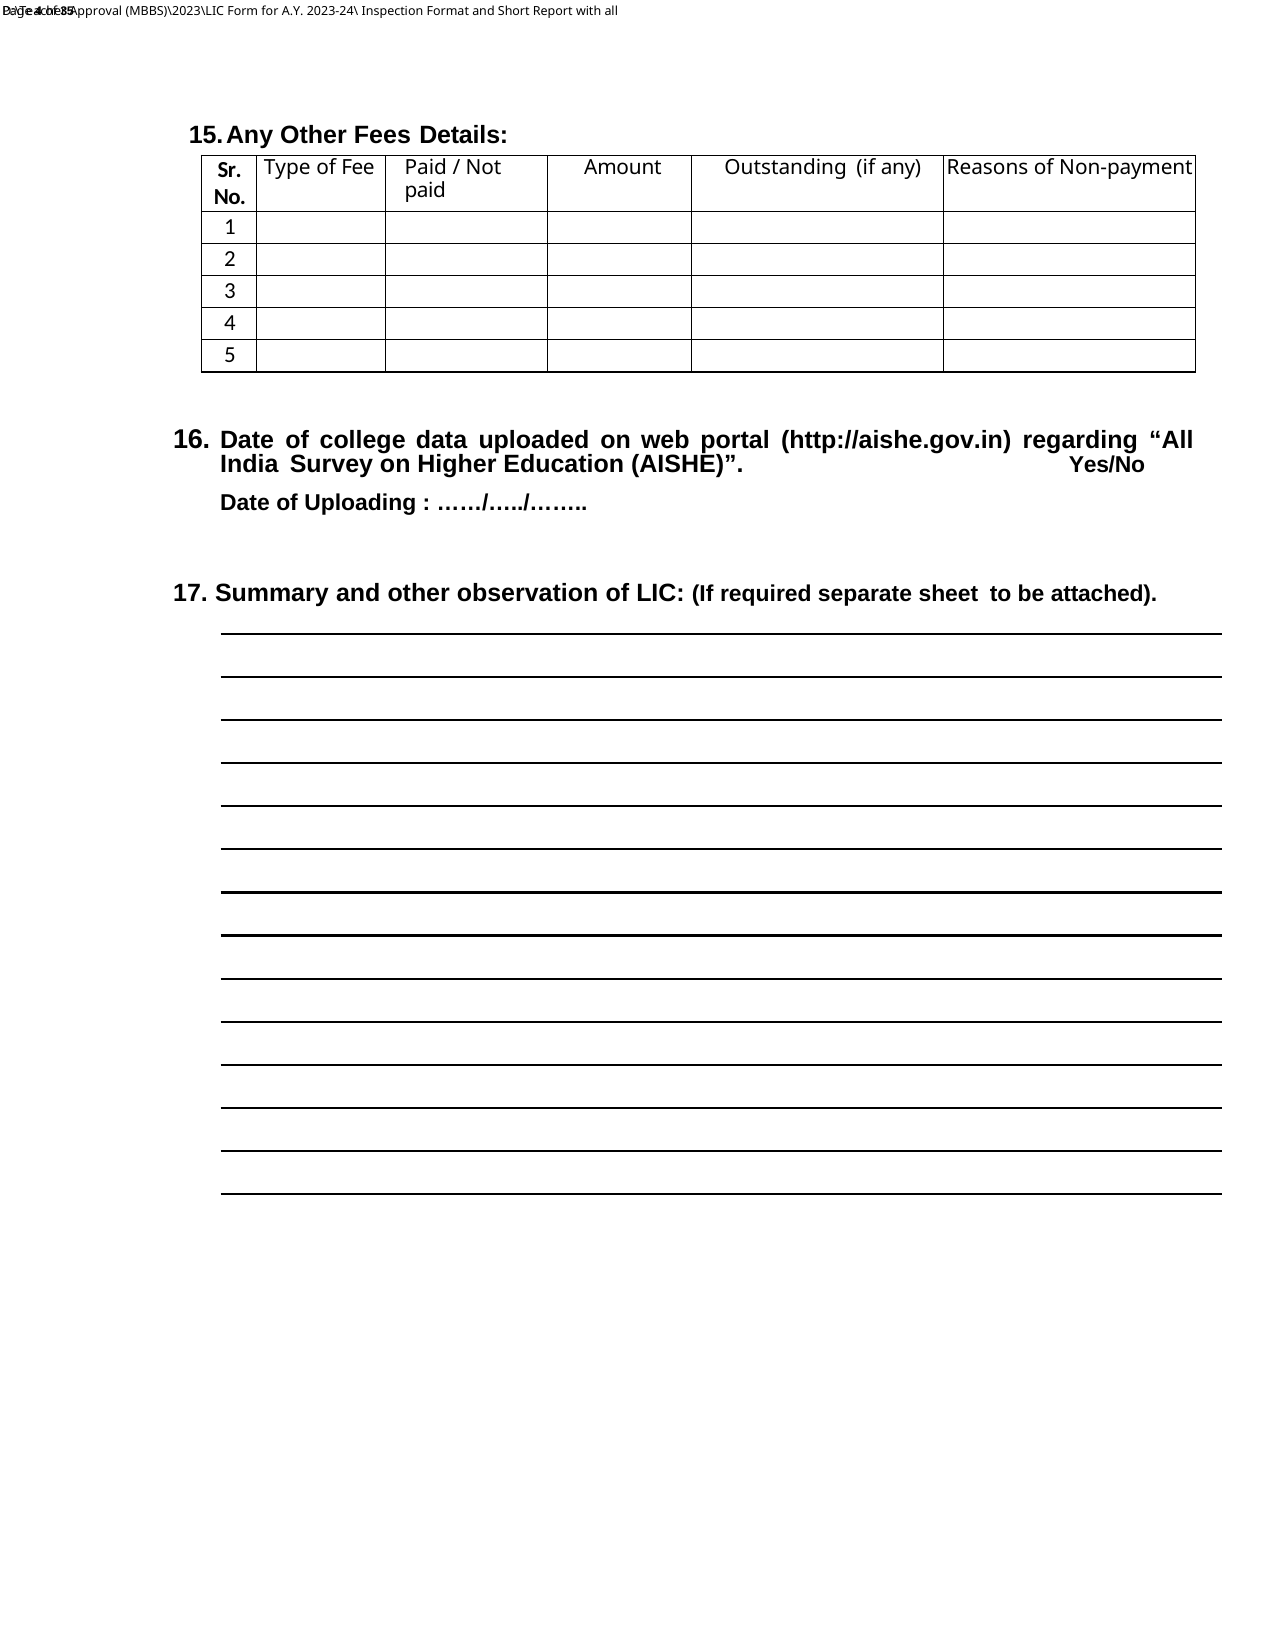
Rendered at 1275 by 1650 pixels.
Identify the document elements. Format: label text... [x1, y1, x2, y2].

text Date of Uploading : ……/…../…….. [220, 489, 1275, 516]
table_cell [944, 212, 1195, 243]
table_cell [257, 340, 385, 371]
table_cell [548, 340, 691, 371]
table_cell [386, 276, 547, 307]
table_cell [257, 308, 385, 339]
table_cell [548, 276, 691, 307]
table_header Amount [548, 156, 691, 211]
table_cell [692, 244, 943, 275]
table_cell [548, 212, 691, 243]
table_cell [944, 340, 1195, 371]
table_cell [386, 244, 547, 275]
table_cell [386, 340, 547, 371]
table_cell 5 [202, 340, 256, 371]
list Summary and other observation of LIC: (If required separate sheet to be attached). [173, 578, 1275, 607]
table_cell [548, 308, 691, 339]
table_header Sr. No. [202, 156, 256, 211]
table_cell 1 [202, 212, 256, 243]
table_header Outstanding (if any) [692, 156, 943, 211]
table_cell 2 [202, 244, 256, 275]
table_header Reasons of Non-payment [944, 156, 1195, 211]
table_cell [257, 212, 385, 243]
table_header Type of Fee [257, 156, 385, 211]
table_cell [692, 276, 943, 307]
table_cell [944, 244, 1195, 275]
table_cell [944, 276, 1195, 307]
table_cell [257, 244, 385, 275]
list Any Other Fees Details: [188, 120, 1275, 149]
table_cell [944, 308, 1195, 339]
list Date of college data uploaded on web portal (http://aishe.gov.in) regarding “All India Survey on Higher Education (AISHE)”. Yes/No [173, 427, 1198, 478]
table_cell [548, 244, 691, 275]
table_cell 4 [202, 308, 256, 339]
table_header Paid / Not paid [386, 156, 547, 211]
table_cell [386, 308, 547, 339]
table_cell 3 [202, 276, 256, 307]
table_cell [692, 308, 943, 339]
table_cell [692, 212, 943, 243]
table_cell [257, 276, 385, 307]
table_cell [386, 212, 547, 243]
table_cell [692, 340, 943, 371]
